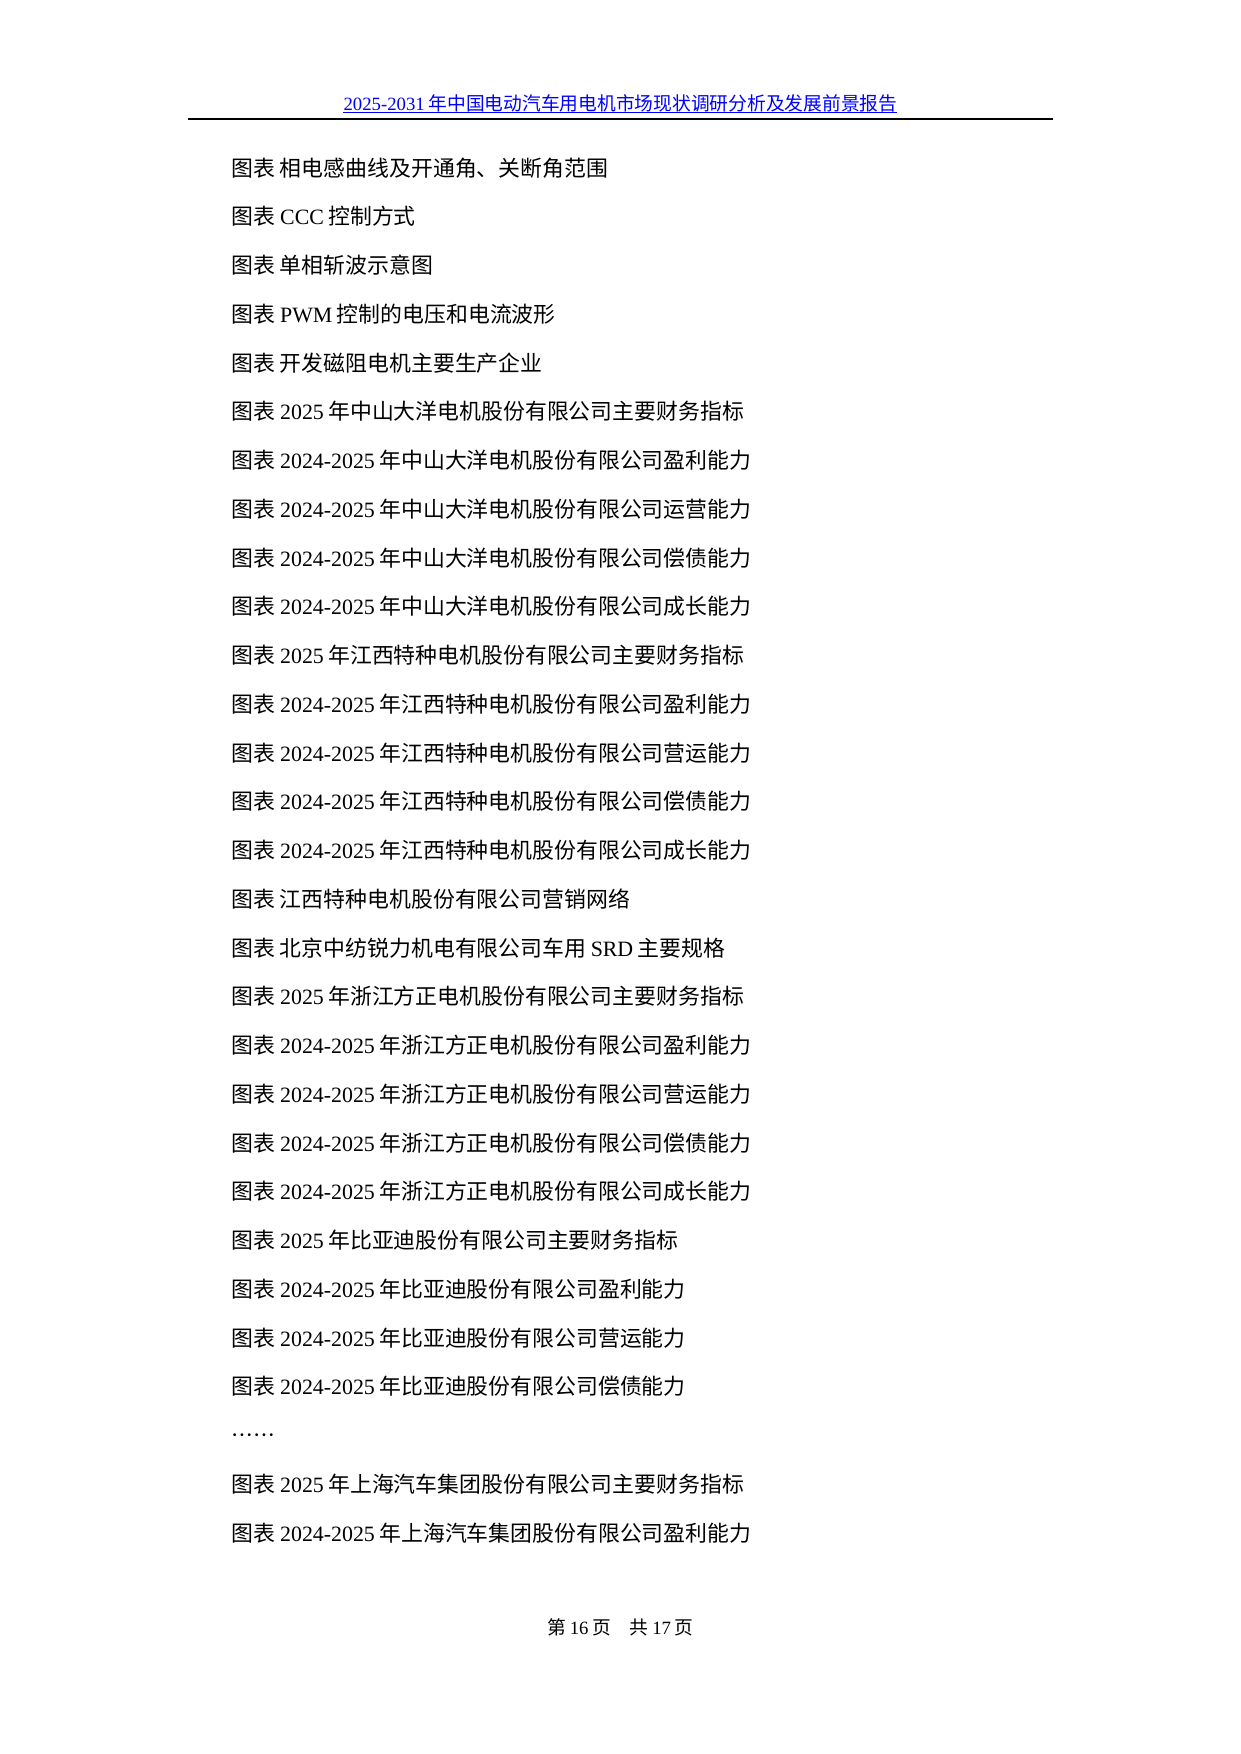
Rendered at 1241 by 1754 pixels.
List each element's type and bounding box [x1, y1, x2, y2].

text [187, 150, 1053, 1548]
